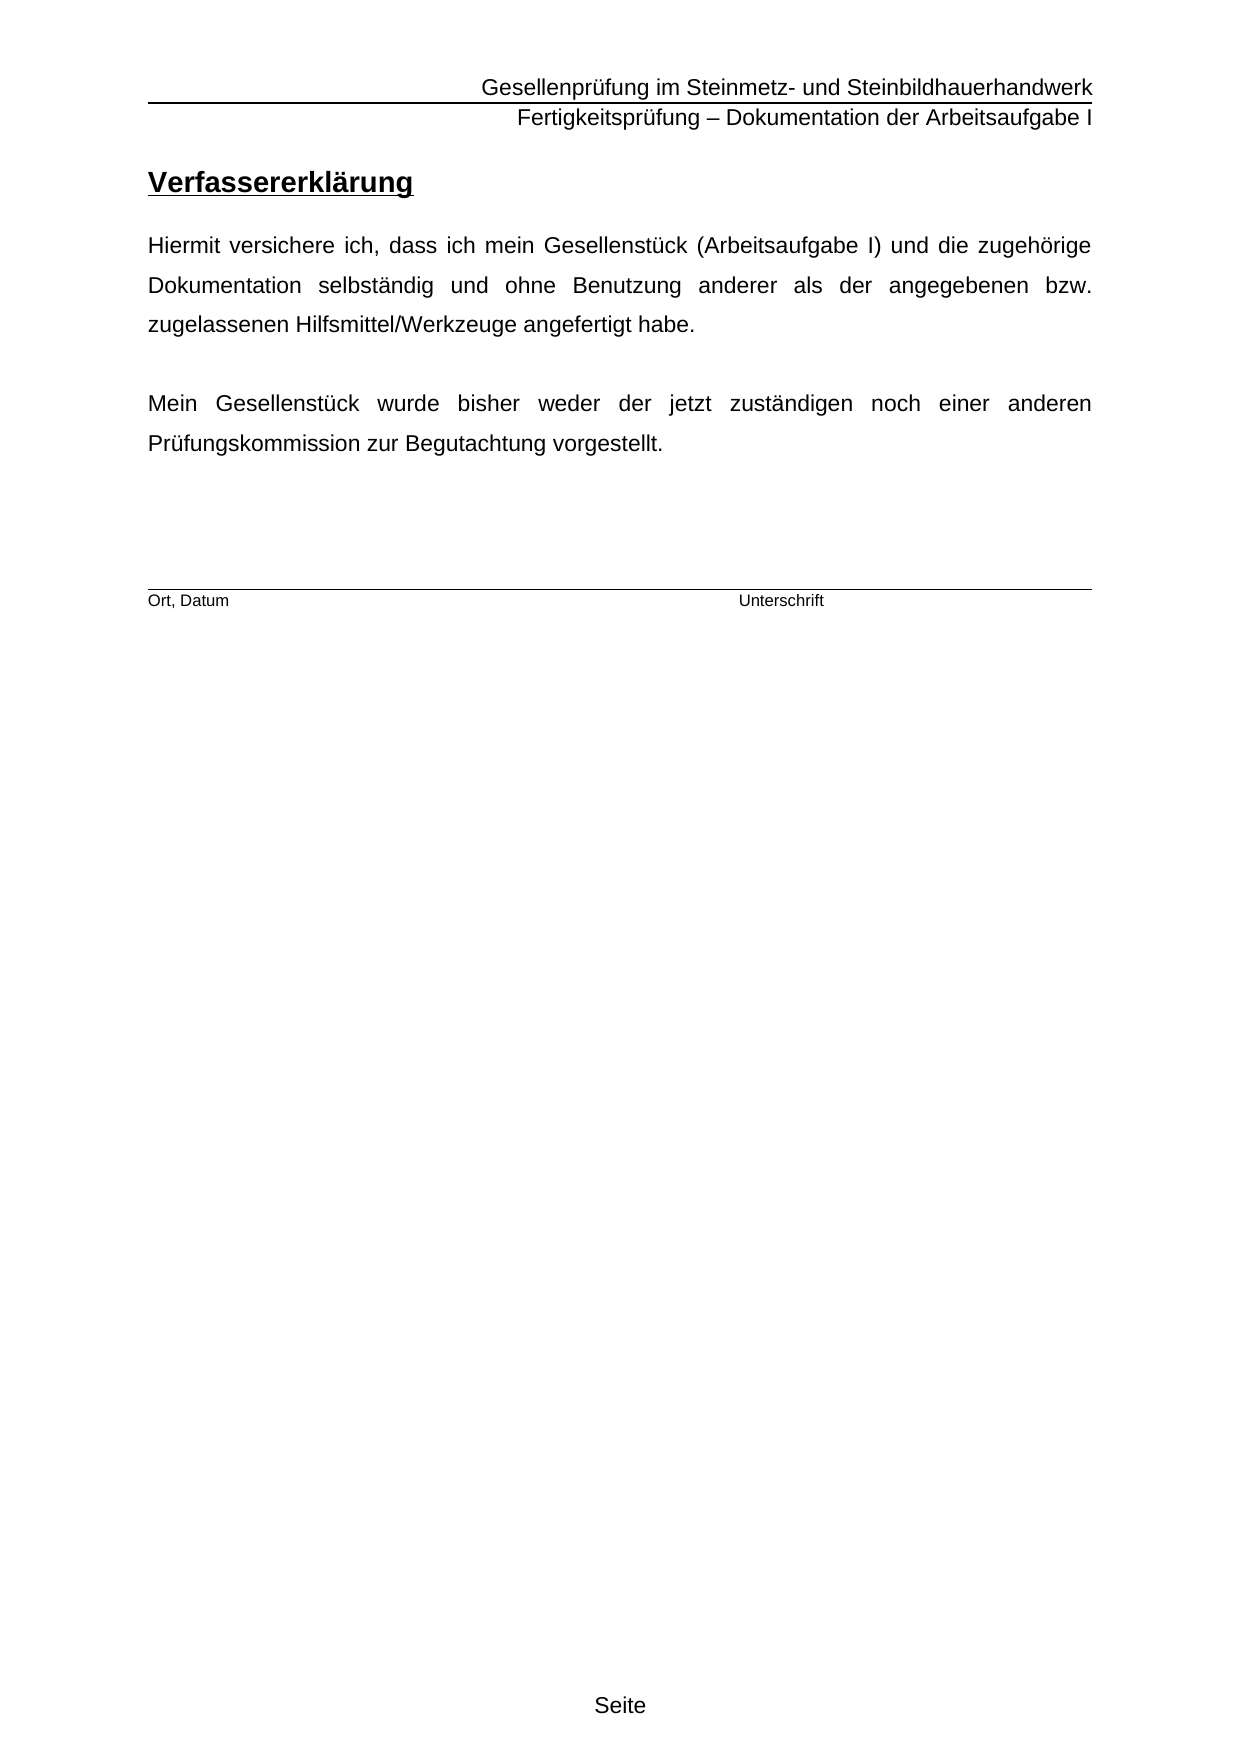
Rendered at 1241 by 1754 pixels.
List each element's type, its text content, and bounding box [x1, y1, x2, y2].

text Ort, Datum Unterschrift [148, 590, 1092, 609]
text Verfassererklärung [148, 165, 1092, 199]
text Hiermit versichere ich, dass ich mein Gesellenstück (Arbeitsaufgabe I) und die zugehörige Dokumentation selbständig und ohne Benutzung anderer als der angegebenen bzw. zugelassenen Hilfsmittel/Werkzeuge angefertigt habe. [148, 232, 1092, 338]
text Mein Gesellenstück wurde bisher weder der jetzt zuständigen noch einer anderen Prüfungskommission zur Begutachtung vorgestellt. [148, 390, 1092, 456]
